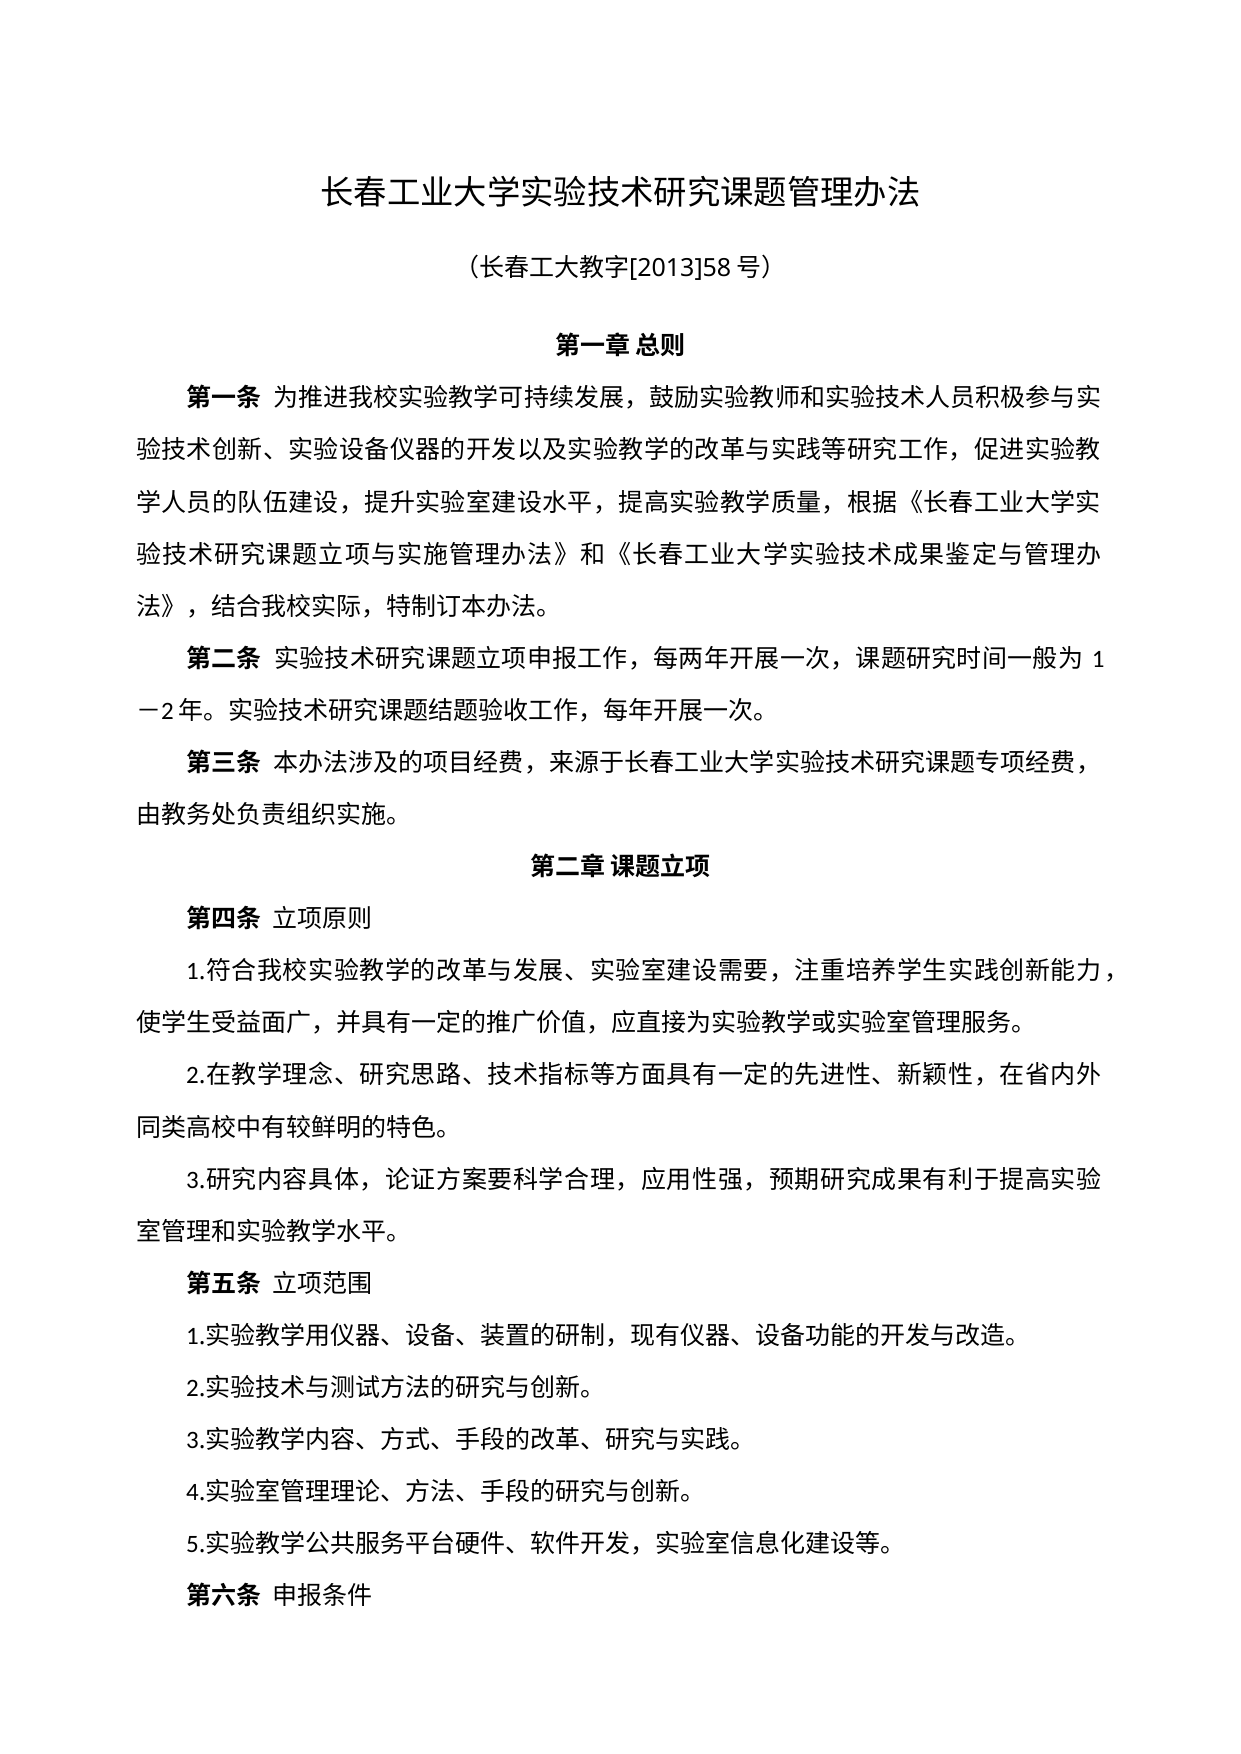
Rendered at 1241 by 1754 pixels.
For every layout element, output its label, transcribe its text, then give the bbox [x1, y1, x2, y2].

text 长春工业大学实验技术研究课题管理办法 [136, 166, 1104, 214]
text （长春工大教字[2013]58号） [136, 240, 1104, 292]
text 1.符合我校实验教学的改革与发展、实验室建设需要，注重培养学生实践创新能力，使学生受益面广，并具有一定的推广价值，应直接为实验教学或实验室管理服务。 [136, 943, 1104, 1047]
text 1.实验教学用仪器、设备、装置的研制，现有仪器、设备功能的开发与改造。 [136, 1307, 1104, 1359]
text 第一条 为推进我校实验教学可持续发展，鼓励实验教师和实验技术人员积极参与实验技术创新、实验设备仪器的开发以及实验教学的改革与实践等研究工作，促进实验教学人员的队伍建设，提升实验室建设水平，提高实验教学质量，根据《长春工业大学实验技术研究课题立项与实施管理办法》和《长春工业大学实验技术成果鉴定与管理办法》，结合我校实际，特制订本办法。 [136, 370, 1104, 630]
text 2.在教学理念、研究思路、技术指标等方面具有一定的先进性、新颖性，在省内外同类高校中有较鲜明的特色。 [136, 1047, 1104, 1151]
text 第二章 课题立项 [136, 839, 1104, 891]
text 第二条 实验技术研究课题立项申报工作，每两年开展一次，课题研究时间一般为1－2年。实验技术研究课题结题验收工作，每年开展一次。 [136, 630, 1104, 734]
text 第四条 立项原则 [136, 891, 1104, 943]
text 第三条 本办法涉及的项目经费，来源于长春工业大学实验技术研究课题专项经费，由教务处负责组织实施。 [136, 734, 1104, 839]
text 5.实验教学公共服务平台硬件、软件开发，实验室信息化建设等。 [136, 1516, 1104, 1568]
text 3.实验教学内容、方式、手段的改革、研究与实践。 [136, 1412, 1104, 1464]
text 2.实验技术与测试方法的研究与创新。 [136, 1359, 1104, 1412]
text 第六条 申报条件 [136, 1568, 1104, 1620]
text 第一章 总则 [136, 318, 1104, 370]
text 4.实验室管理理论、方法、手段的研究与创新。 [136, 1464, 1104, 1516]
text 3.研究内容具体，论证方案要科学合理，应用性强，预期研究成果有利于提高实验室管理和实验教学水平。 [136, 1151, 1104, 1255]
text 第五条 立项范围 [136, 1255, 1104, 1307]
